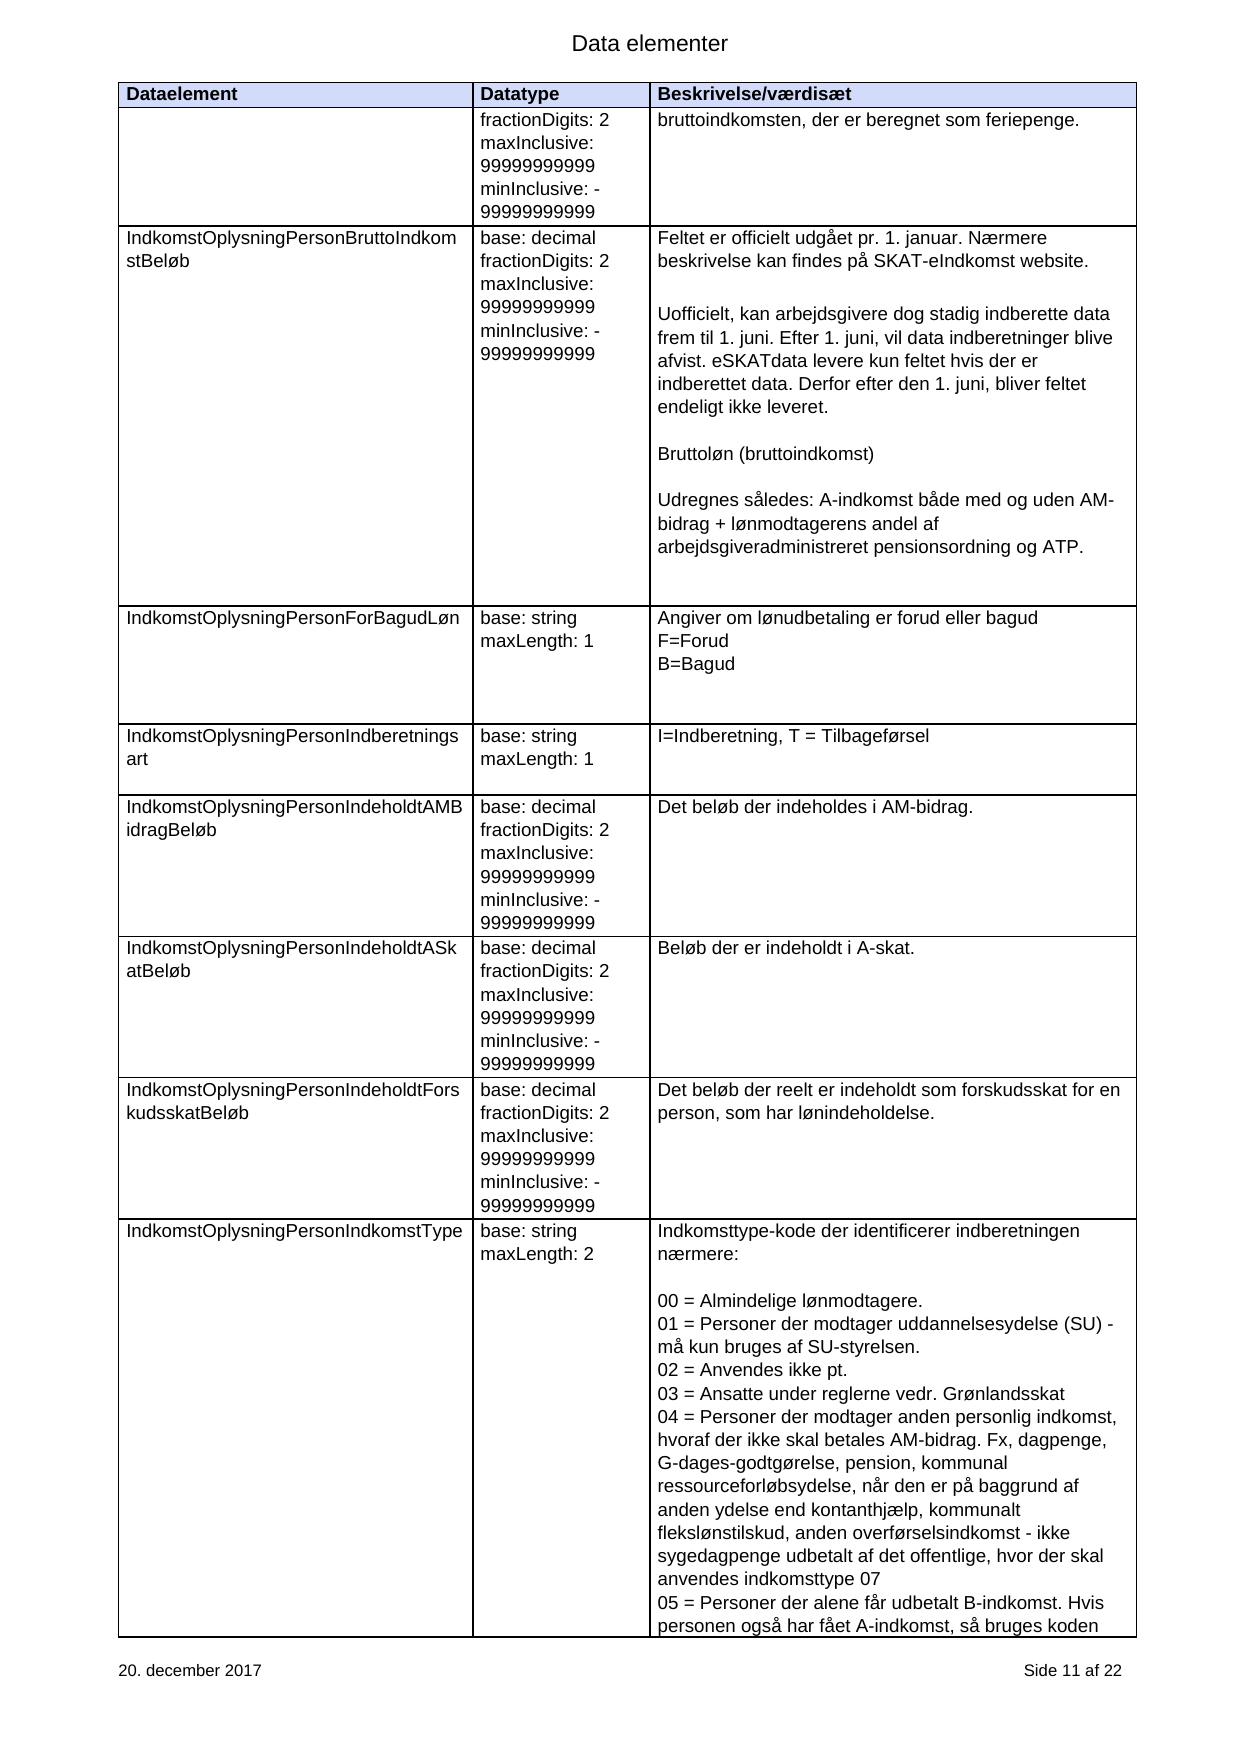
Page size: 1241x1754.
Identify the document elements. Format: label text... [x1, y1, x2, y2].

table_cell Feltet er officielt udgået pr. 1. januar. Nærmere beskrivelse kan findes på SKAT-eIndkomst website. Uofficielt, kan arbejdsgivere dog stadig indberette data frem til 1. juni. Efter 1. juni, vil data indberetninger blive afvist. eSKATdata levere kun feltet hvis der er indberettet data. Derfor efter den 1. juni, bliver feltet endeligt ikke leveret. Bruttoløn (bruttoindkomst) Udregnes således: A-indkomst både med og uden AM-bidrag + lønmodtagerens andel af arbejdsgiveradministreret pensionsordning og ATP. [651, 227, 1136, 605]
table_cell IndkomstOplysningPersonIndeholdtForskudsskatBeløb [119, 1078, 472, 1218]
table_cell Angiver om lønudbetaling er forud eller bagud F=Forud B=Bagud [651, 607, 1136, 723]
table_cell IndkomstOplysningPersonIndberetningsart [119, 725, 472, 794]
table_header Datatype [474, 83, 649, 107]
table_cell base: string maxLength: 1 [474, 607, 649, 723]
table_cell base: decimal fractionDigits: 2 maxInclusive: 99999999999 minInclusive: -99999999999 [474, 937, 649, 1077]
table_header Beskrivelse/værdisæt [651, 83, 1136, 107]
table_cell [651, 1220, 1136, 1636]
table_cell IndkomstOplysningPersonBruttoIndkomstBeløb [119, 227, 472, 605]
table_cell base: string maxLength: 1 [474, 725, 649, 794]
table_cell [474, 108, 649, 225]
table_cell base: decimal fractionDigits: 2 maxInclusive: 99999999999 minInclusive: -99999999999 [474, 796, 649, 936]
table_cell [474, 1220, 649, 1636]
table_header Dataelement [119, 83, 472, 107]
table_cell IndkomstOplysningPersonForBagudLøn [119, 607, 472, 723]
table_cell base: decimal fractionDigits: 2 maxInclusive: 99999999999 minInclusive: -99999999999 [474, 1078, 649, 1218]
table_cell Beløb der er indeholdt i A-skat. [651, 937, 1136, 1077]
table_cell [651, 108, 1136, 225]
table_cell IndkomstOplysningPersonIndeholdtAMBidragBeløb [119, 796, 472, 936]
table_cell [119, 1220, 472, 1636]
table_cell base: decimal fractionDigits: 2 maxInclusive: 99999999999 minInclusive: -99999999999 [474, 227, 649, 605]
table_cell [119, 108, 472, 225]
table_cell Det beløb der indeholdes i AM-bidrag. [651, 796, 1136, 936]
table_cell Det beløb der reelt er indeholdt som forskudsskat for en person, som har lønindeholdelse. [651, 1078, 1136, 1218]
table_cell I=Indberetning, T = Tilbageførsel [651, 725, 1136, 794]
table_cell IndkomstOplysningPersonIndeholdtASkatBeløb [119, 937, 472, 1077]
